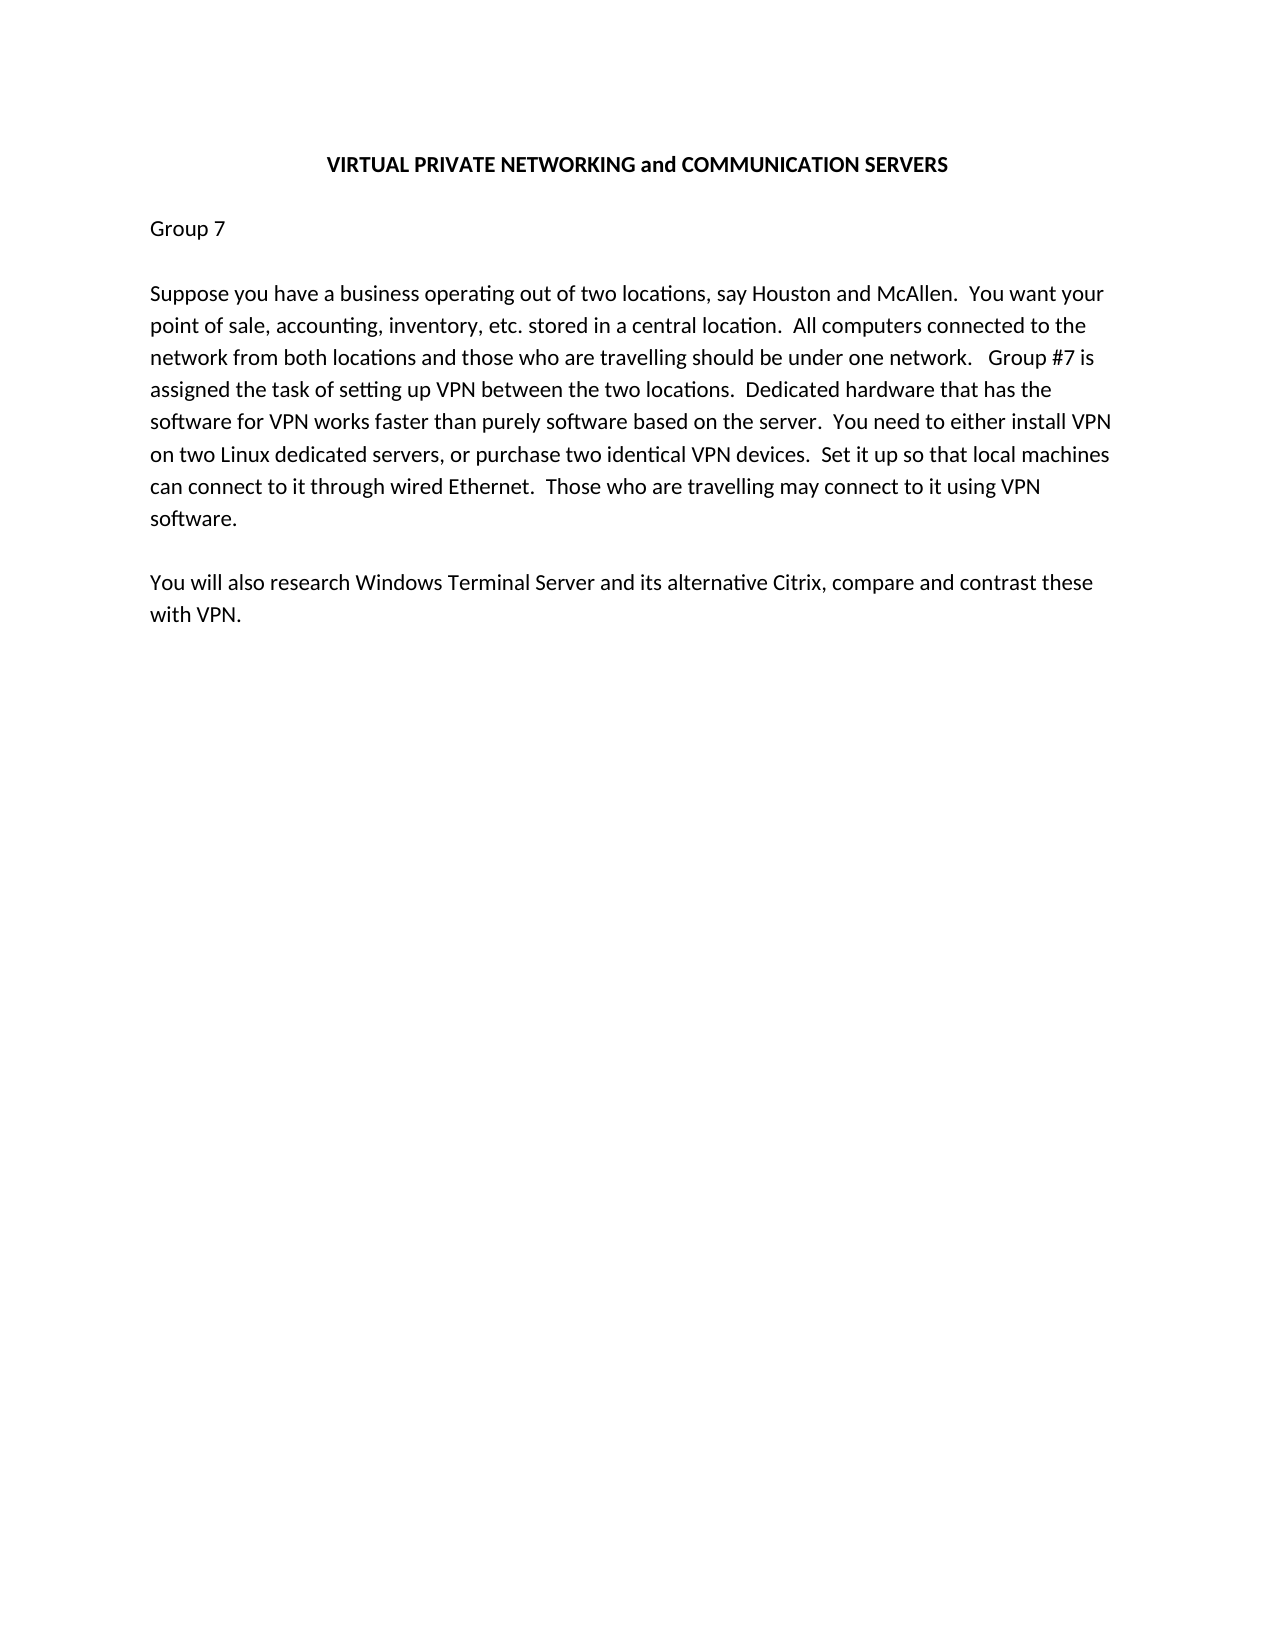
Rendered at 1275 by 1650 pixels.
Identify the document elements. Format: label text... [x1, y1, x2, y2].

text Suppose you have a business operating out of two locations, say Houston and McAllen. You want your point of sale, accounting, inventory, etc. stored in a central location. All computers connected to the network from both locations and those who are travelling should be under one network. Group #7 is assigned the task of setting up VPN between the two locations. Dedicated hardware that has the software for VPN works faster than purely software based on the server. You need to either install VPN on two Linux dedicated servers, or purchase two identical VPN devices. Set it up so that local machines can connect to it through wired Ethernet. Those who are travelling may connect to it using VPN software. [150, 279, 1125, 532]
text VIRTUAL PRIVATE NETWORKING and COMMUNICATION SERVERS [150, 150, 1125, 178]
text You will also research Windows Terminal Server and its alternative Citrix, compare and contrast these with VPN. [150, 568, 1125, 629]
text Group 7 [150, 214, 1125, 242]
